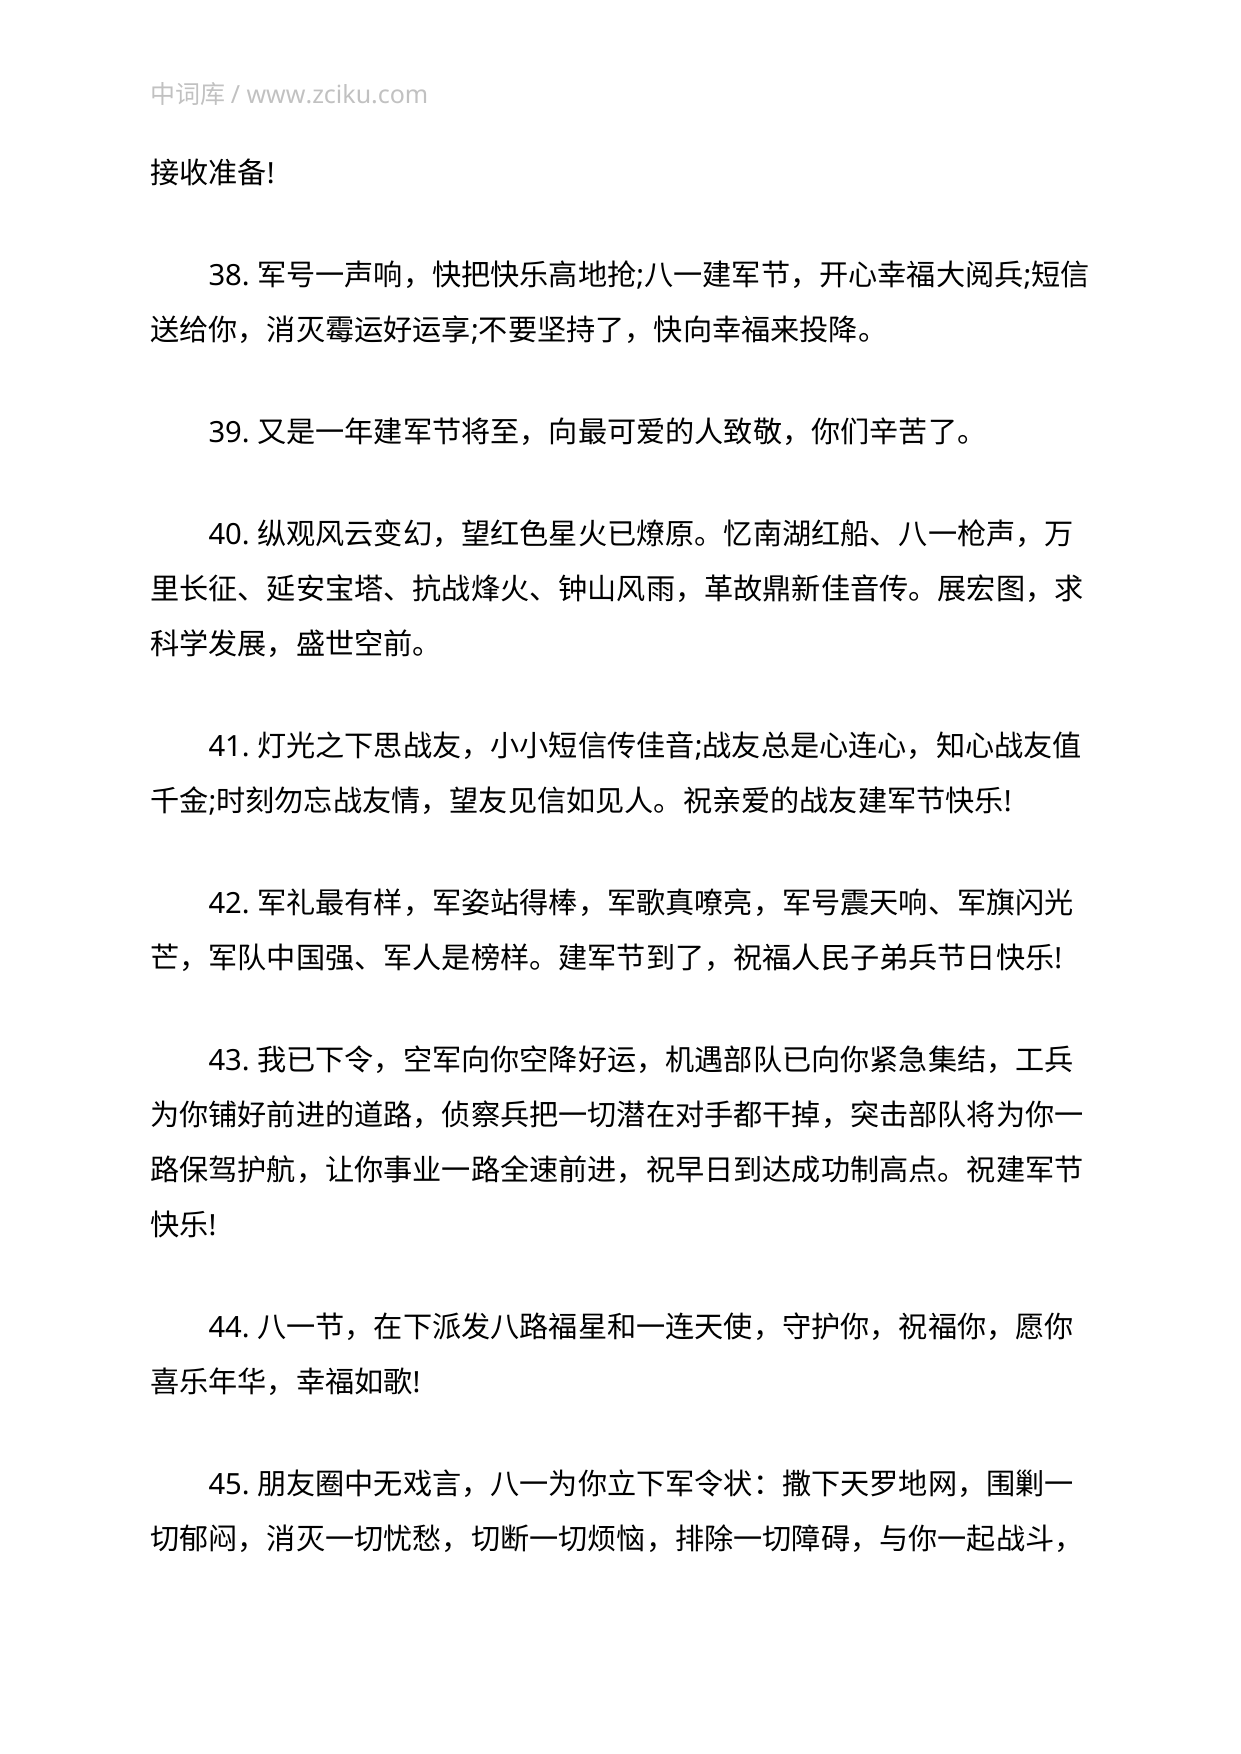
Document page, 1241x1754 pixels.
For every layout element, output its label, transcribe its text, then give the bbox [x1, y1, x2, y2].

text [150, 1460, 1090, 1558]
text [150, 150, 1090, 192]
text 44. 八一节，在下派发八路福星和一连天使，守护你，祝福你，愿你喜乐年华，幸福如歌! [150, 1303, 1090, 1401]
text 42. 军礼最有样，军姿站得棒，军歌真嘹亮，军号震天响、军旗闪光芒，军队中国强、军人是榜样。建军节到了，祝福人民子弟兵节日快乐! [150, 879, 1090, 977]
text 41. 灯光之下思战友，小小短信传佳音;战友总是心连心，知心战友值千金;时刻勿忘战友情，望友见信如见人。祝亲爱的战友建军节快乐! [150, 723, 1090, 820]
text 38. 军号一声响，快把快乐高地抢;八一建军节，开心幸福大阅兵;短信送给你，消灭霉运好运享;不要坚持了，快向幸福来投降。 [150, 252, 1090, 349]
text 39. 又是一年建军节将至，向最可爱的人致敬，你们辛苦了。 [150, 409, 1090, 451]
text 40. 纵观风云变幻，望红色星火已燎原。忆南湖红船、八一枪声，万里长征、延安宝塔、抗战烽火、钟山风雨，革故鼎新佳音传。展宏图，求科学发展，盛世空前。 [150, 511, 1090, 663]
text 43. 我已下令，空军向你空降好运，机遇部队已向你紧急集结，工兵为你铺好前进的道路，侦察兵把一切潜在对手都干掉，突击部队将为你一路保驾护航，让你事业一路全速前进，祝早日到达成功制高点。祝建军节快乐! [150, 1037, 1090, 1244]
